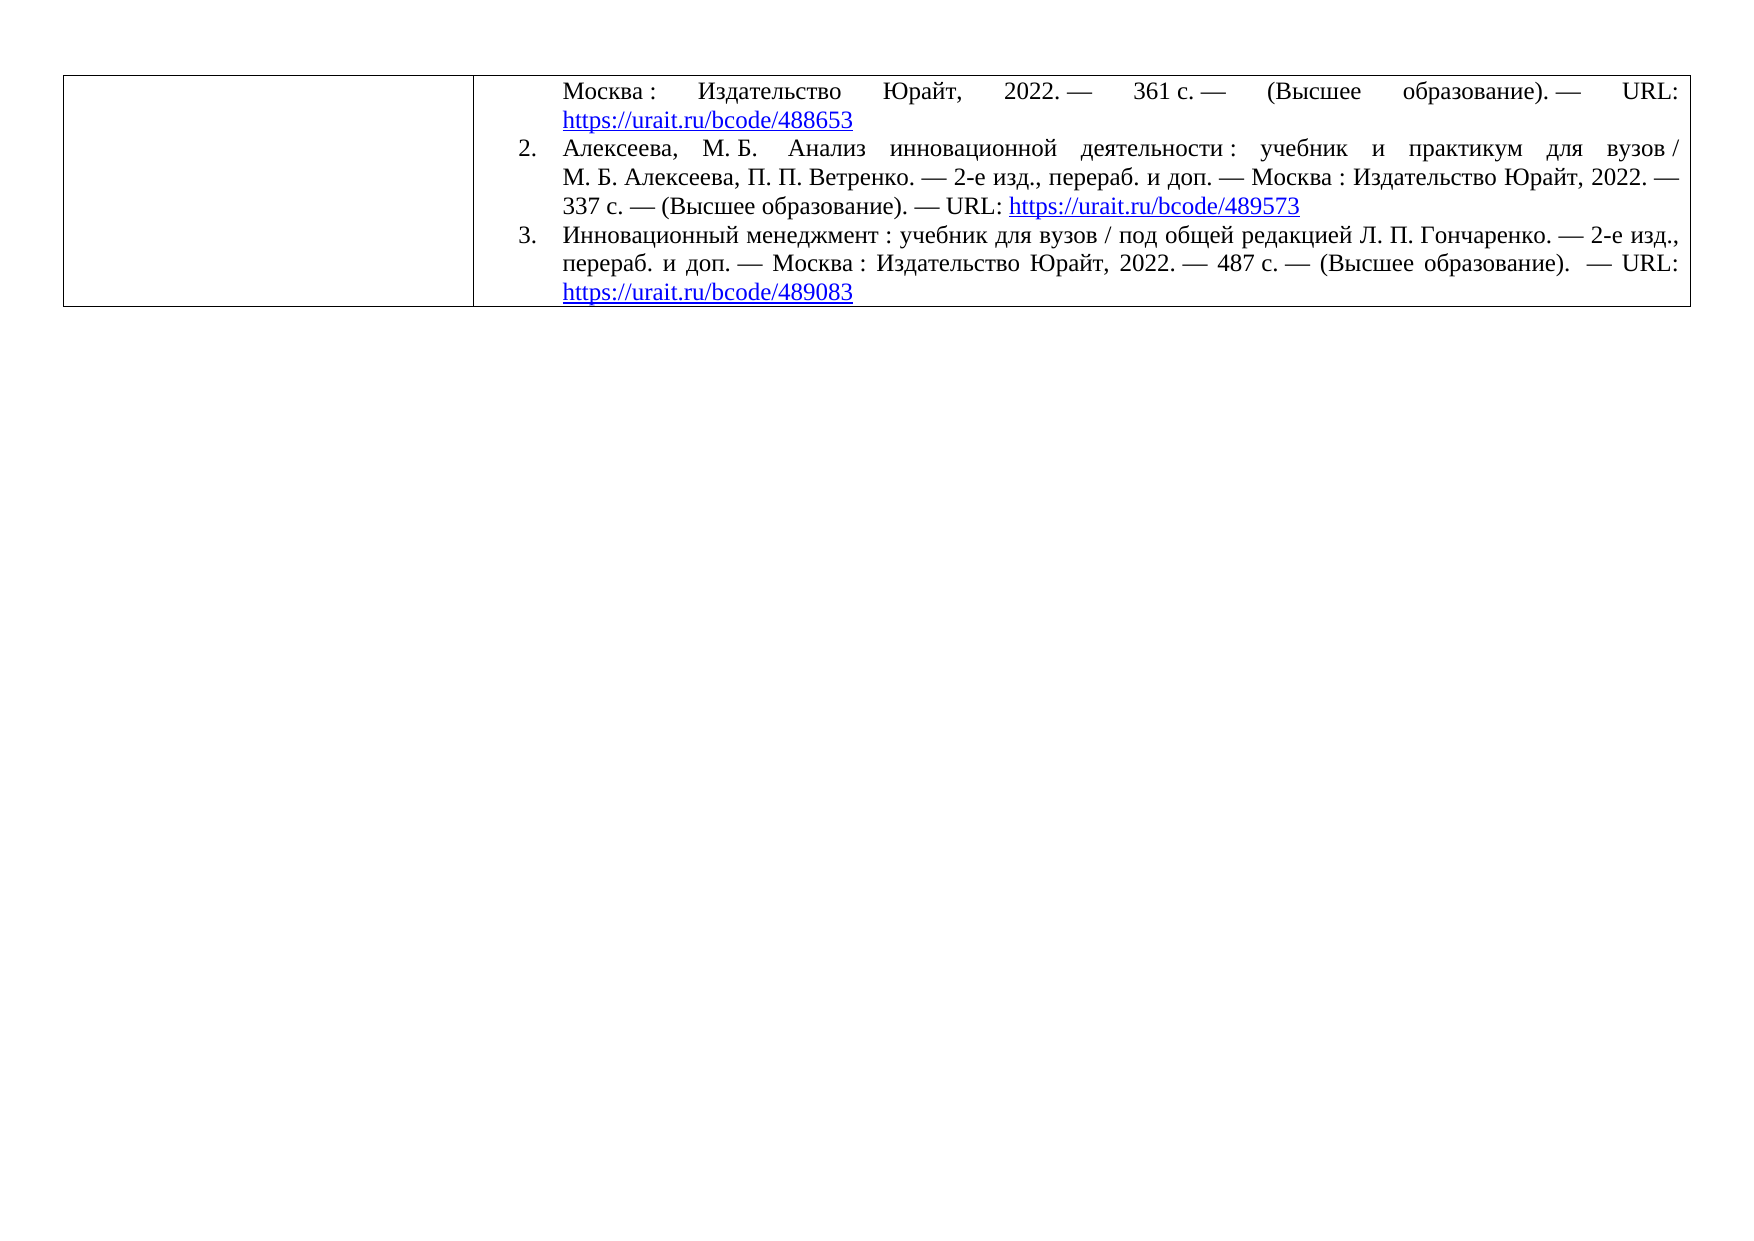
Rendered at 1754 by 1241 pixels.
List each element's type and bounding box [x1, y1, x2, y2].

table_cell [474, 76, 1690, 306]
table_cell [64, 76, 473, 306]
